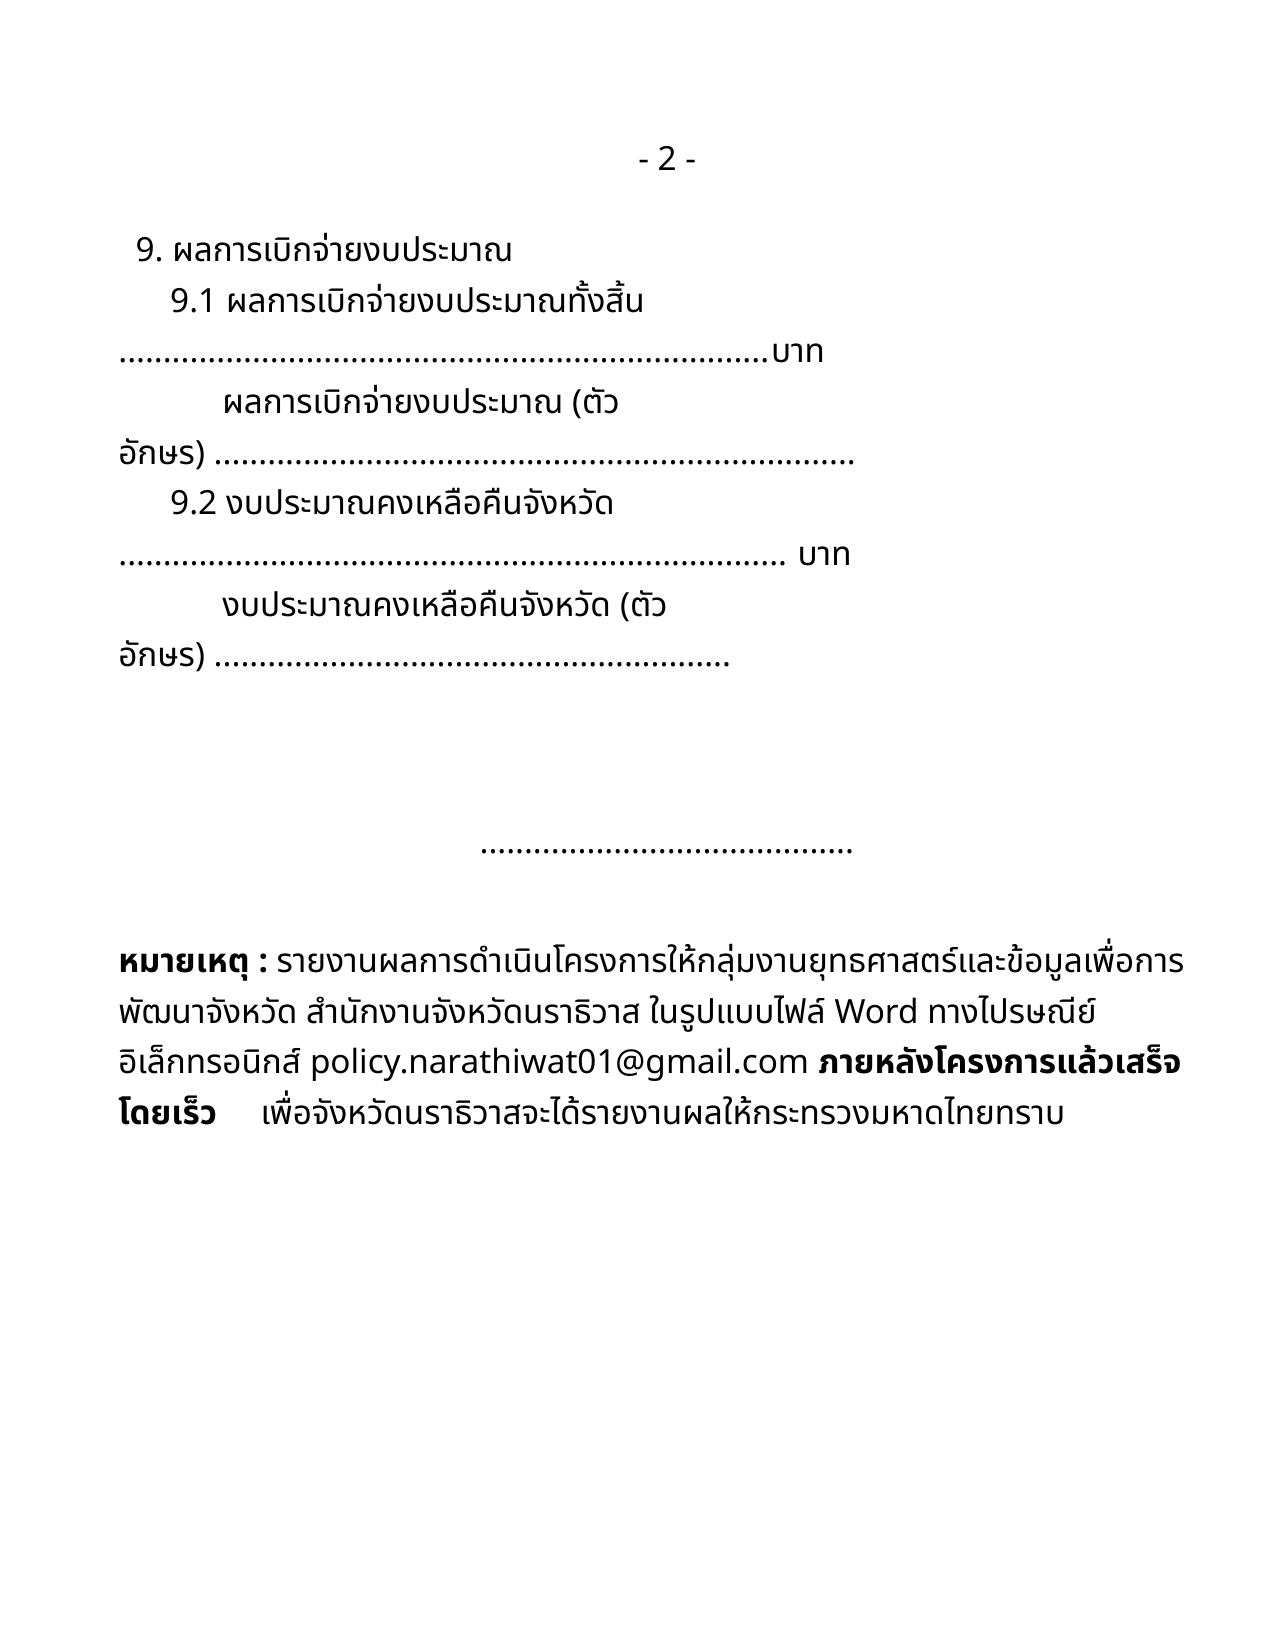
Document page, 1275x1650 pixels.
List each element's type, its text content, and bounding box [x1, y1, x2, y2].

text - 2 - [118, 135, 1216, 181]
text หมายเหตุ : รายงานผลการดำเนินโครงการให้กลุ่มงานยุทธศาสตร์และข้อมูลเพื่อการพัฒนาจังหวัด สำนักงานจังหวัดนราธิวาส ในรูปแบบไฟล์ Word ทางไปรษณีย์อิเล็กทรอนิกส์ policy.narathiwat01@gmail.com ภายหลังโครงการแล้วเสร็จโดยเร็ว เพื่อจังหวัดนราธิวาสจะได้รายงานผลให้กระทรวงมหาดไทยทราบ [118, 937, 1216, 1139]
text ผลการเบิกจ่ายงบประมาณ (ตัวอักษร) ........................................................................ [118, 378, 1216, 479]
text 9.1 ผลการเบิกจ่ายงบประมาณทั้งสิ้น .........................................................................บาท [118, 277, 1216, 378]
text งบประมาณคงเหลือคืนจังหวัด (ตัวอักษร) .......................................................... [118, 580, 1216, 682]
text 9.2 งบประมาณคงเหลือคืนจังหวัด ........................................................................... บาท [118, 479, 1216, 580]
text .......................................... [118, 818, 1216, 863]
text 9. ผลการเบิกจ่ายงบประมาณ [118, 226, 1216, 277]
